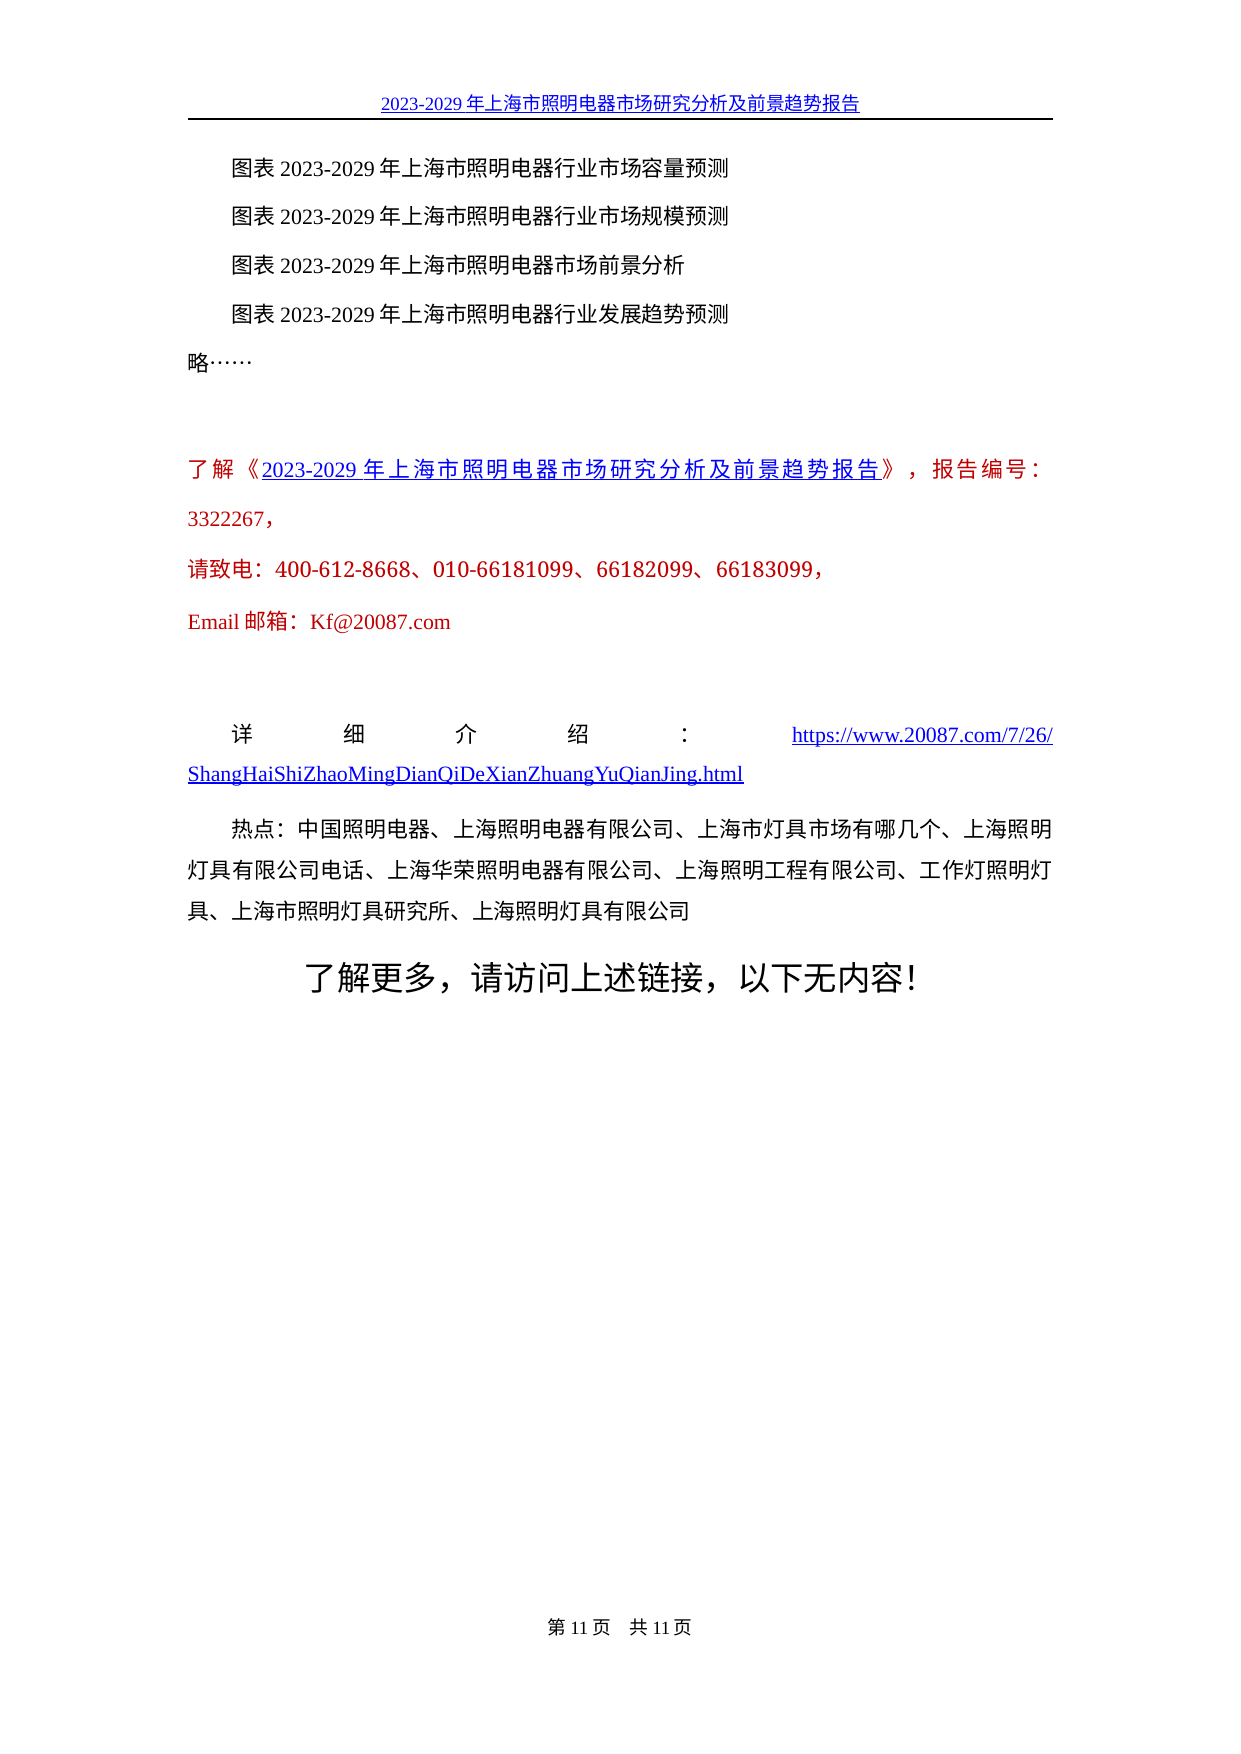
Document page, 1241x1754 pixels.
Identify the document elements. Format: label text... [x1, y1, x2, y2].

title 了解更多，请访问上述链接，以下无内容！ [187, 943, 1053, 1008]
text 热点：中国照明电器、上海照明电器有限公司、上海市灯具市场有哪几个、上海照明灯具有限公司电话、上海华荣照明电器有限公司、上海照明工程有限公司、工作灯照明灯具、上海市照明灯具研究所、上海照明灯具有限公司 [187, 812, 1053, 926]
text 了解《2023-2029年上海市照明电器市场研究分析及前景趋势报告》，报告编号：3322267， [187, 452, 1053, 533]
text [187, 150, 1053, 378]
text 详细介绍：https://www.20087.com/7/26/ShangHaiShiZhaoMingDianQiDeXianZhuangYuQianJing.html [187, 716, 1053, 789]
text Email邮箱：Kf@20087.com [187, 603, 1053, 636]
text 请致电：400-612-8668、010-66181099、66182099、66183099， [187, 552, 1053, 584]
